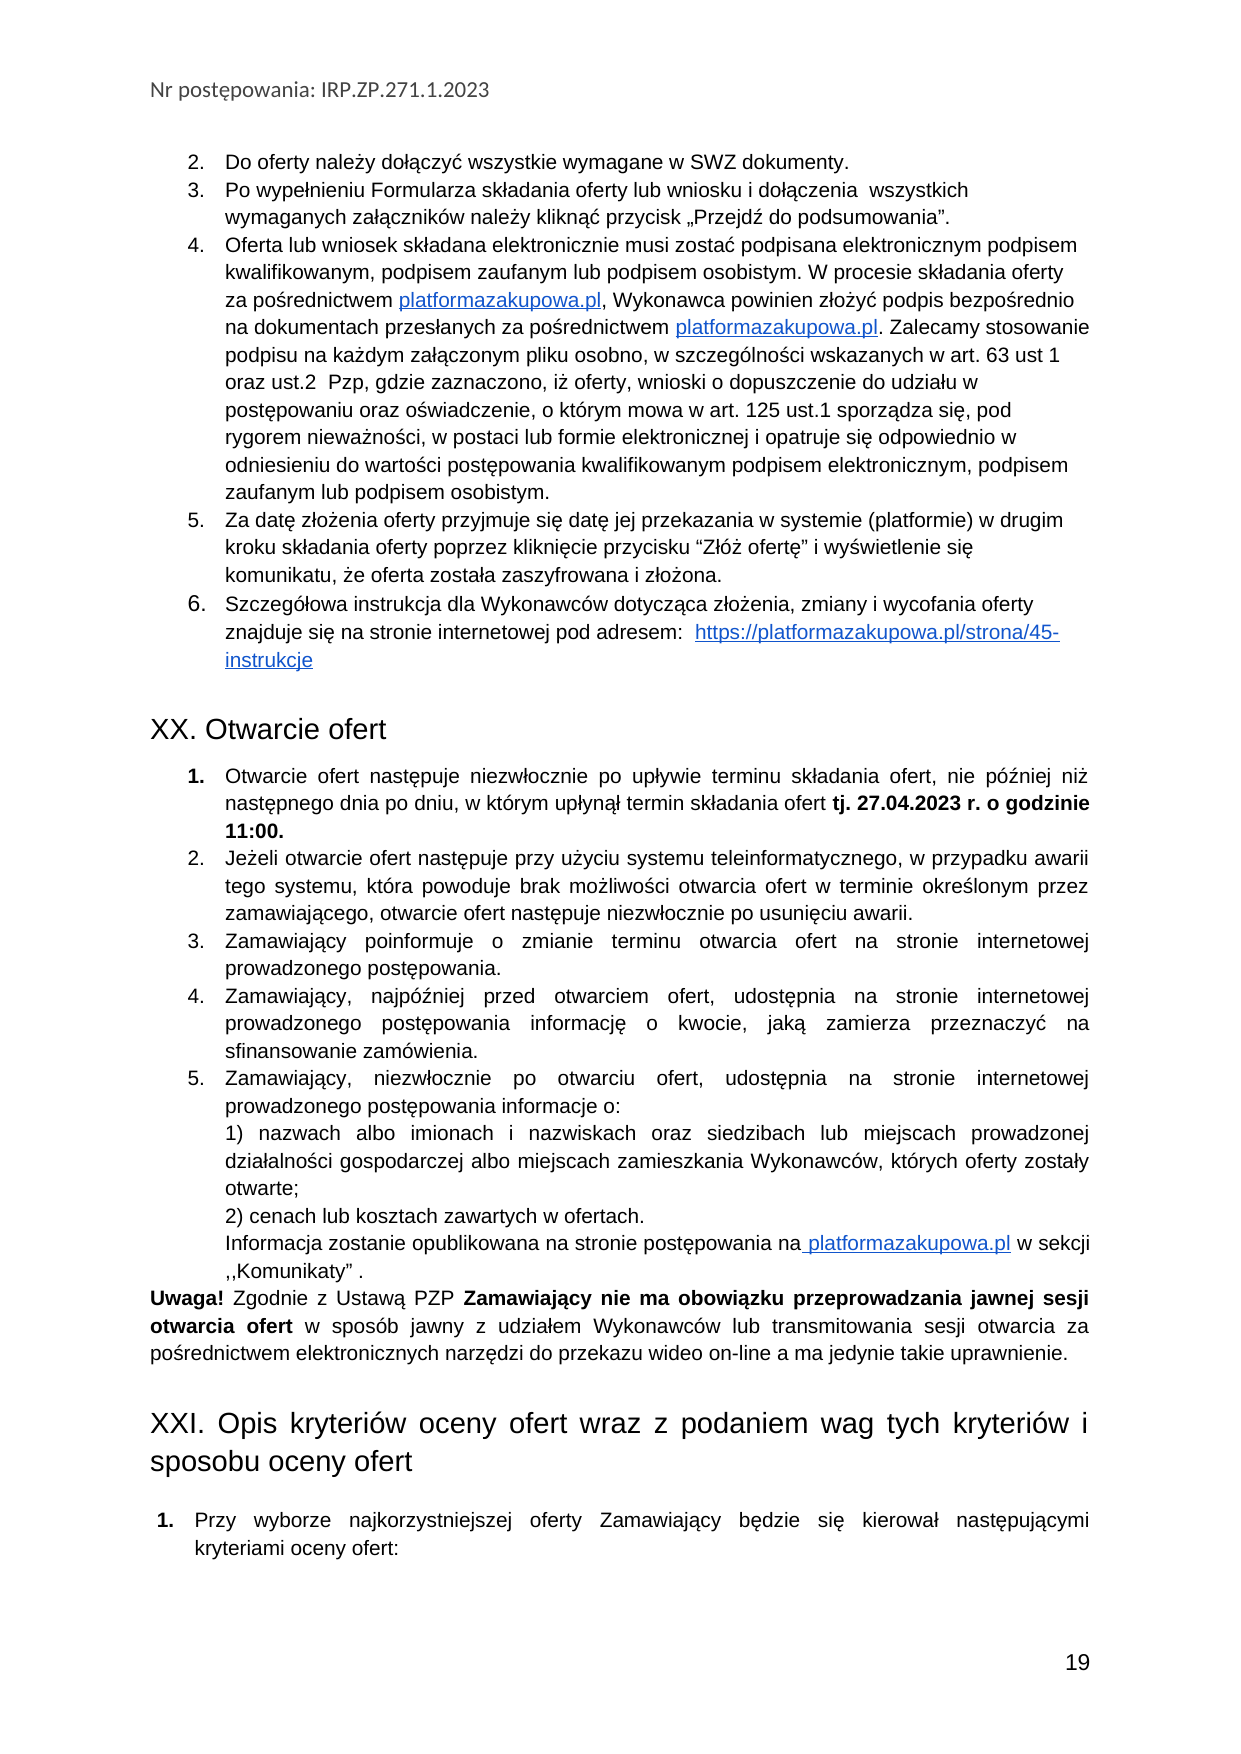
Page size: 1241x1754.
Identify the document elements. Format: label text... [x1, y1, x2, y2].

list Zamawiający, niezwłocznie po otwarciu ofert, udostępnia na stronie internetowej prowadzonego postępowania informacje o: [187, 1066, 1090, 1117]
list Otwarcie ofert następuje niezwłocznie po upływie terminu składania ofert, nie później niż następnego dnia po dniu, w którym upłynął termin składania ofert tj. 27.04.2023 r. o godzinie 11:00. [187, 763, 1090, 842]
list Szczegółowa instrukcja dla Wykonawców dotycząca złożenia, zmiany i wycofania oferty znajduje się na stronie internetowej pod adresem: https://platformazakupowa.pl/strona/45-instrukcje [187, 590, 1090, 671]
text Uwaga! Zgodnie z Ustawą PZP Zamawiający nie ma obowiązku przeprowadzania jawnej sesji otwarcia ofert w sposób jawny z udziałem Wykonawców lub transmitowania sesji otwarcia za pośrednictwem elektronicznych narzędzi do przekazu wideo on-line a ma jedynie takie uprawnienie. [150, 1286, 1090, 1365]
text Informacja zostanie opublikowana na stronie postępowania na platformazakupowa.pl w sekcji ,,Komunikaty” . [225, 1231, 1090, 1282]
text 1) nazwach albo imionach i nazwiskach oraz siedzibach lub miejscach prowadzonej działalności gospodarczej albo miejscach zamieszkania Wykonawców, których oferty zostały otwarte; [225, 1121, 1090, 1200]
list Do oferty należy dołączyć wszystkie wymagane w SWZ dokumenty. [187, 150, 1090, 174]
list Zamawiający poinformuje o zmianie terminu otwarcia ofert na stronie internetowej prowadzonego postępowania. [187, 928, 1090, 980]
subtitle XXI. Opis kryteriów oceny ofert wraz z podaniem wag tych kryteriów i sposobu oceny ofert [150, 1406, 1090, 1478]
text 2) cenach lub kosztach zawartych w ofertach. [150, 1203, 1090, 1227]
list Jeżeli otwarcie ofert następuje przy użyciu systemu teleinformatycznego, w przypadku awarii tego systemu, która powoduje brak możliwości otwarcia ofert w terminie określonym przez zamawiającego, otwarcie ofert następuje niezwłocznie po usunięciu awarii. [187, 846, 1090, 925]
list Po wypełnieniu Formularza składania oferty lub wniosku i dołączenia wszystkich wymaganych załączników należy kliknąć przycisk „Przejdź do podsumowania”. [187, 177, 1090, 229]
list Zamawiający, najpóźniej przed otwarciem ofert, udostępnia na stronie internetowej prowadzonego postępowania informację o kwocie, jaką zamierza przeznaczyć na sfinansowanie zamówienia. [187, 983, 1090, 1062]
subtitle XX. Otwarcie ofert [150, 712, 1090, 746]
list Za datę złożenia oferty przyjmuje się datę jej przekazania w systemie (platformie) w drugim kroku składania oferty poprzez kliknięcie przycisku “Złóż ofertę” i wyświetlenie się komunikatu, że oferta została zaszyfrowana i złożona. [187, 507, 1090, 586]
list Przy wyborze najkorzystniejszej oferty Zamawiający będzie się kierował następującymi kryteriami oceny ofert: [157, 1508, 1090, 1559]
list Oferta lub wniosek składana elektronicznie musi zostać podpisana elektronicznym podpisem kwalifikowanym, podpisem zaufanym lub podpisem osobistym. W procesie składania oferty za pośrednictwem platformazakupowa.pl, Wykonawca powinien złożyć podpis bezpośrednio na dokumentach przesłanych za pośrednictwem platformazakupowa.pl. Zalecamy stosowanie podpisu na każdym załączonym pliku osobno, w szczególności wskazanych w art. 63 ust 1 oraz ust.2 Pzp, gdzie zaznaczono, iż oferty, wnioski o dopuszczenie do udziału w postępowaniu oraz oświadczenie, o którym mowa w art. 125 ust.1 sporządza się, pod rygorem nieważności, w postaci lub formie elektronicznej i opatruje się odpowiednio w odniesieniu do wartości postępowania kwalifikowanym podpisem elektronicznym, podpisem zaufanym lub podpisem osobistym. [187, 232, 1090, 504]
